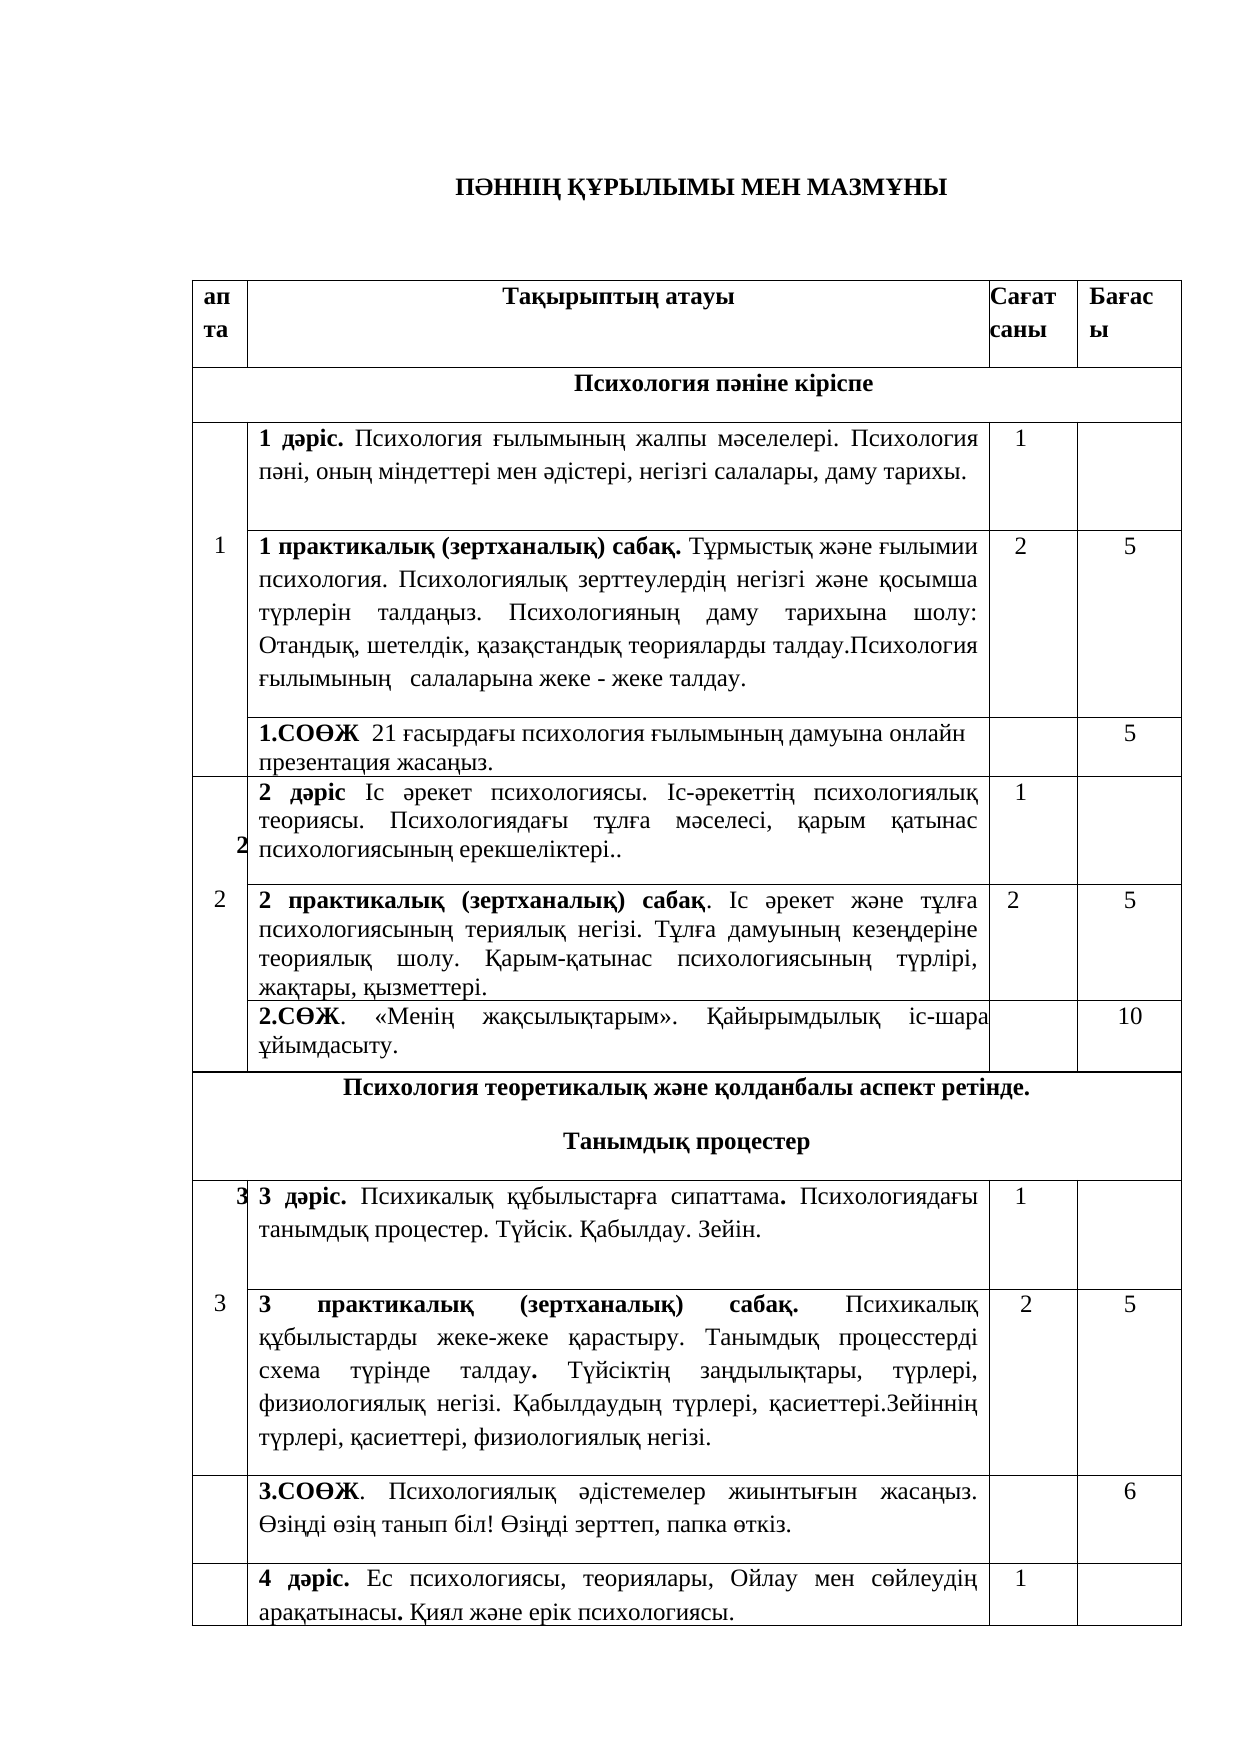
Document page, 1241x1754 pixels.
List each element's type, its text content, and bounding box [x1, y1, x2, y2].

table_cell 2 2 [193, 777, 247, 1071]
table_cell 3 дәріс. Психикалық құбылыстарға сипаттама. Психологиядағы танымдық процестер. Түйсік. Қабылдау. Зейін. [248, 1181, 989, 1288]
table_cell 2 [990, 885, 1077, 1000]
text ПӘННІҢ ҚҰРЫЛЫМЫ МЕН МАЗМҰНЫ [177, 172, 1152, 201]
table_cell 1 практикалық (зертханалық) сабақ. Тұрмыстық және ғылымии психология. Психологиялық зерттеулердің негізгі және қосымша түрлерін талдаңыз. Психологияның даму тарихына шолу: Отандық, шетелдік, қазақстандық теорияларды талдау.Психология ғылымының салаларына жеке - жеке талдау. [248, 531, 989, 717]
table_cell [1078, 777, 1181, 884]
table_cell [990, 1001, 1077, 1071]
table_cell 2 практикалық (зертханалық) сабақ. Іс әрекет және тұлға психологиясының териялық негізі. Тұлға дамуының кезеңдеріне теориялық шолу. Қарым-қатынас психологиясының түрлірі, жақтары, қызметтері. [248, 885, 989, 1000]
table_cell [990, 718, 1077, 776]
table_cell 3.СОӨЖ. Психологиялық әдістемелер жиынтығын жасаңыз. Өзіңді өзің танып біл! Өзіңді зерттеп, папка өткіз. [248, 1476, 989, 1562]
table_cell 4 дәріс. Ес психологиясы, теориялары, Ойлау мен сөйлеудің арақатынасы. Қиял және ерік психологиясы. [248, 1564, 989, 1625]
table_header Сағат саны [990, 281, 1077, 367]
table_cell [990, 1476, 1077, 1562]
table_cell 4 [193, 1564, 247, 1625]
table_cell 3 практикалық (зертханалық) сабақ. Психикалық құбылыстарды жеке-жеке қарастыру. Танымдық процесстерді схема түрінде талдау. Түйсіктің заңдылықтары, түрлері, физиологиялық негізі. Қабылдаудың түрлері, қасиеттері.Зейіннің түрлері, қасиеттері, физиологиялық негізі. [248, 1290, 989, 1475]
table_cell 1 [990, 777, 1077, 884]
table_cell [1078, 423, 1181, 530]
table_cell [1078, 1181, 1181, 1288]
table_cell [193, 1476, 247, 1562]
table_cell Психология теоретикалық және қолданбалы аспект ретінде. Танымдық процестер [193, 1073, 1181, 1180]
table_cell 1 [990, 423, 1077, 530]
table_cell 2 дәріс Іс әрекет психологиясы. Іс-әрекеттің психологиялық теориясы. Психологиядағы тұлға мәселесі, қарым қатынас психологиясының ерекшеліктері.. [248, 777, 989, 884]
table_cell 6 [1078, 1476, 1181, 1562]
table_cell 1 дәріс. Психология ғылымының жалпы мәселелері. Психология пәні, оның міндеттері мен әдістері, негізгі салалары, даму тарихы. [248, 423, 989, 530]
table_cell 3 3 [193, 1181, 247, 1475]
table_cell 5 [1078, 1290, 1181, 1475]
table_cell 10 [1078, 1001, 1181, 1071]
table_cell [1078, 1564, 1181, 1625]
table_header Тақырыптың атауы [248, 281, 989, 367]
table_cell 2 [990, 1290, 1077, 1475]
table_cell 1 [990, 1181, 1077, 1288]
table_cell 2 [990, 531, 1077, 717]
table_cell 5 [1078, 885, 1181, 1000]
table_cell 1 1 [193, 423, 247, 776]
table_cell 5 [1078, 531, 1181, 717]
table_header апта [193, 281, 247, 367]
table_cell 2.СӨЖ. «Менің жақсылықтарым». Қайырымдылық іс-шара ұйымдасыту. [248, 1001, 989, 1071]
table_cell 1 [990, 1564, 1077, 1625]
table_cell 1.СОӨЖ 21 ғасырдағы психология ғылымының дамуына онлайн презентация жасаңыз. [248, 718, 989, 776]
table_cell 5 [1078, 718, 1181, 776]
table_cell Психология пәніне кіріспе [193, 368, 1181, 422]
table_header Бағасы [1078, 281, 1181, 367]
